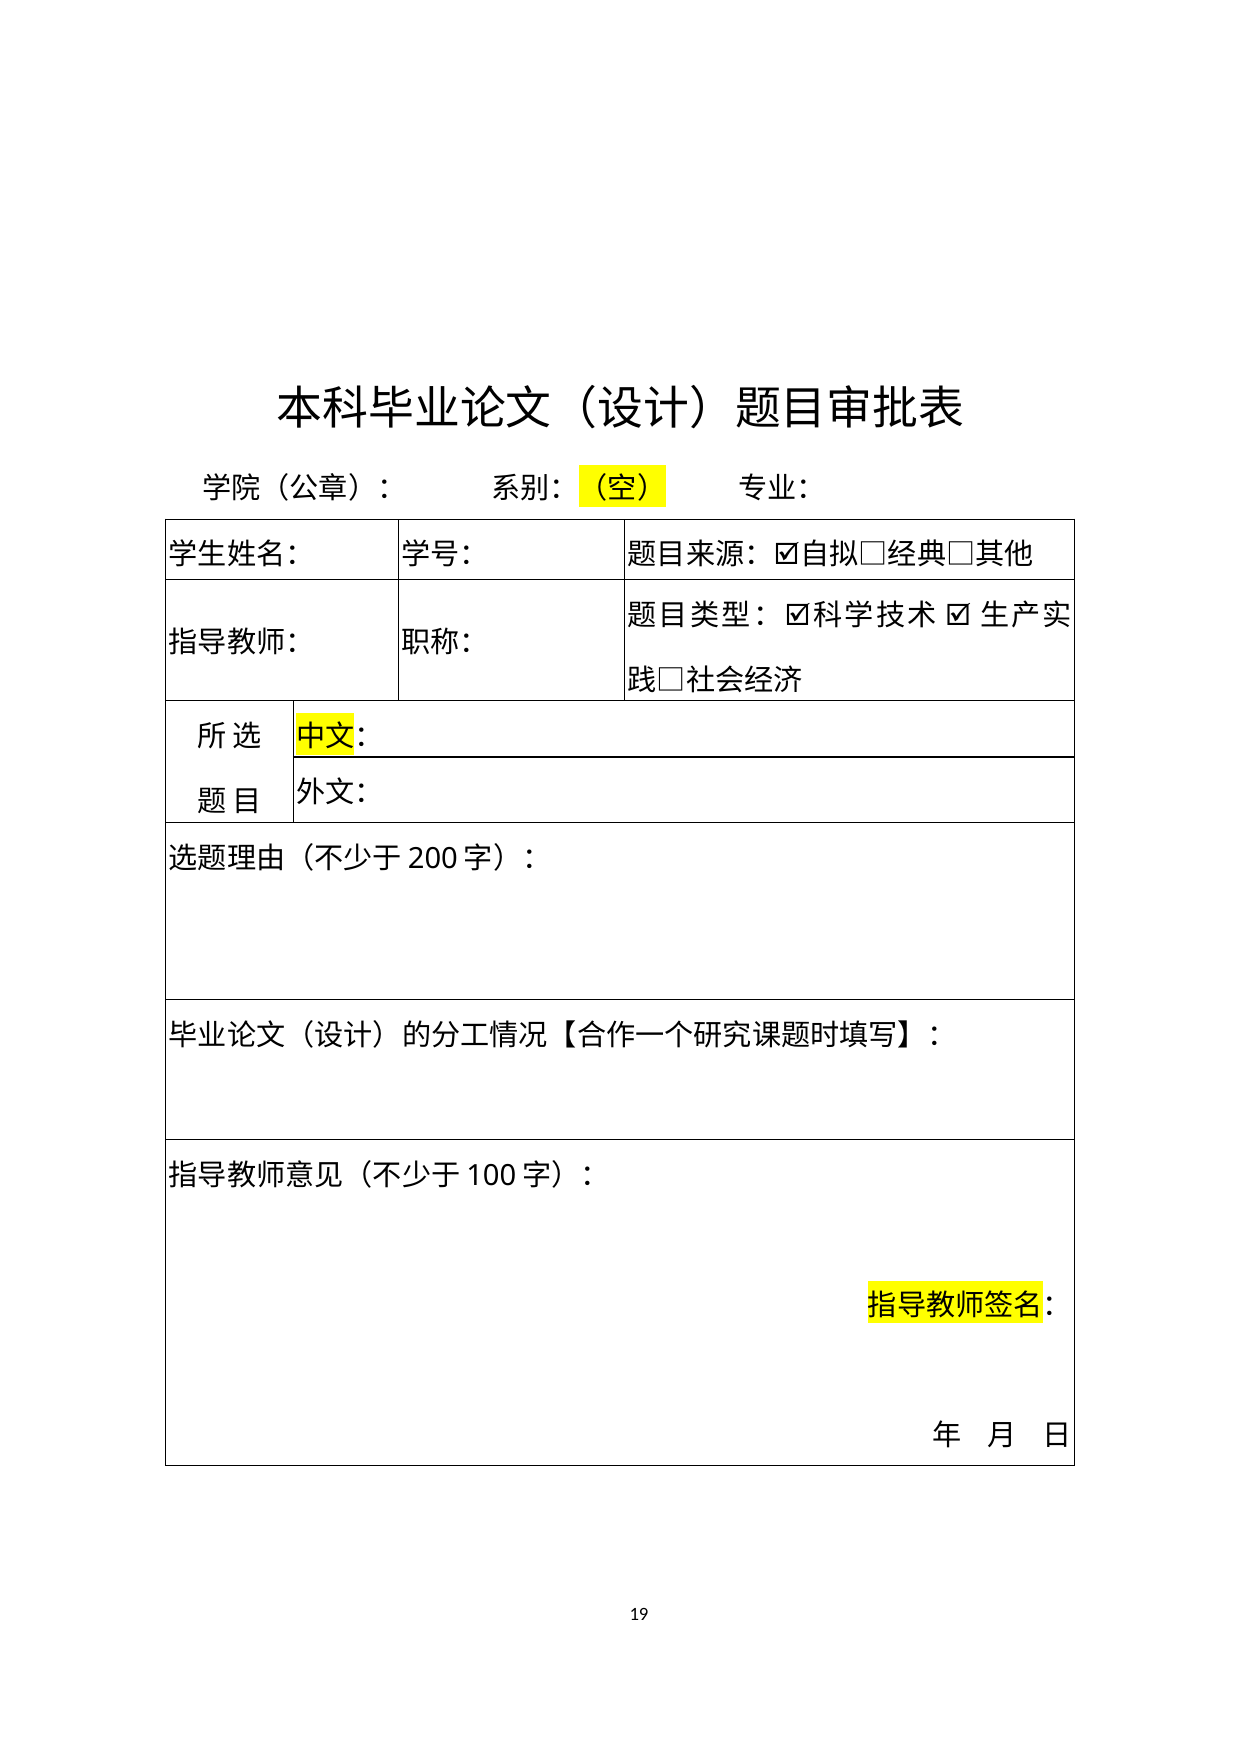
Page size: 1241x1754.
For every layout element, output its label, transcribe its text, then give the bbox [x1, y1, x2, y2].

table_cell 指导教师： [166, 580, 398, 700]
table_header 学号： [399, 520, 624, 579]
table_header 题目来源：自拟□经典□其他 [625, 520, 1074, 579]
table_cell 外文： [294, 758, 1074, 822]
table_cell 题目类型：科学技术生产实践□社会经济 [625, 580, 1074, 700]
text 学院（公章）： 系别：（空） 专业： [187, 453, 1053, 518]
table_header 学生姓名： [166, 520, 398, 579]
text 本科毕业论文（设计）题目审批表 [187, 356, 1053, 453]
table_cell 毕业论文（设计）的分工情况【合作一个研究课题时填写】： [166, 1000, 1074, 1139]
table_cell 指导教师意见（不少于100字）： 指导教师签名： 年 月 日 [166, 1140, 1074, 1465]
table_cell 职称： [399, 580, 624, 700]
table_cell 选题理由（不少于200字）： [166, 823, 1074, 999]
table_cell 所 选 题 目 [166, 701, 293, 822]
table_cell 中文： [294, 701, 1074, 756]
